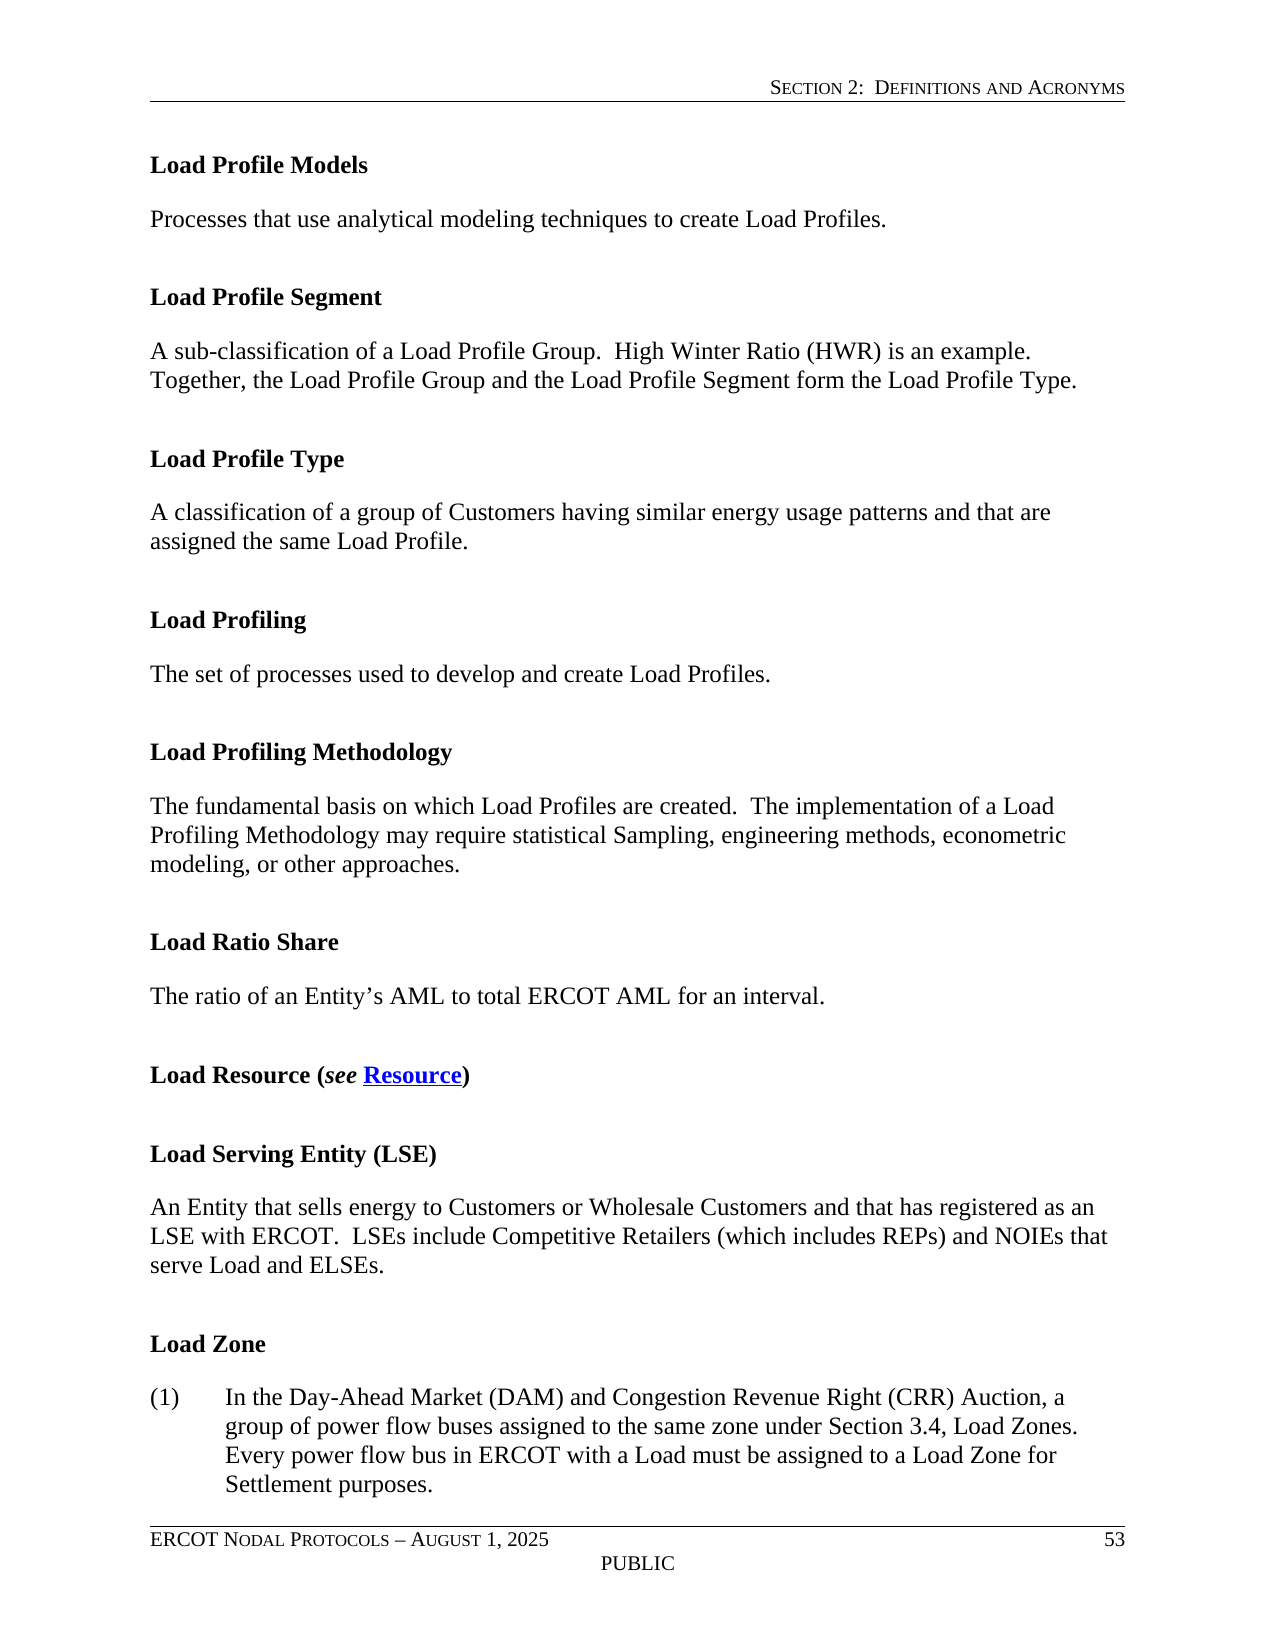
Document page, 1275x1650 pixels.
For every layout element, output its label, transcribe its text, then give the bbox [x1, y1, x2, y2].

text Load Resource (see Resource) [150, 1060, 1125, 1089]
text An Entity that sells energy to Customers or Wholesale Customers and that has registered as an LSE with ERCOT. LSEs include Competitive Retailers (which includes REPs) and NOIEs that serve Load and ELSEs. [150, 1192, 1125, 1279]
text The ratio of an Entity’s AML to total ERCOT AML for an interval. [150, 981, 1125, 1010]
text A sub-classification of a Load Profile Group. High Winter Ratio (HWR) is an example. Together, the Load Profile Group and the Load Profile Segment form the Load Profile Type. [150, 336, 1125, 394]
text Processes that use analytical modeling techniques to create Load Profiles. [150, 204, 1125, 232]
text Load Zone [150, 1329, 1125, 1357]
text Load Profile Models [150, 150, 1125, 179]
text Load Profiling [150, 605, 1125, 634]
text A classification of a group of Customers having similar energy usage patterns and that are assigned the same Load Profile. [150, 497, 1125, 555]
text Load Profile Type [150, 444, 1125, 472]
text Load Profiling Methodology [150, 737, 1125, 766]
text The fundamental basis on which Load Profiles are created. The implementation of a Load Profiling Methodology may require statistical Sampling, engineering methods, econometric modeling, or other approaches. [150, 791, 1125, 877]
text Load Ratio Share [150, 927, 1125, 956]
text The set of processes used to develop and create Load Profiles. [150, 659, 1125, 687]
text (1) In the Day-Ahead Market (DAM) and Congestion Revenue Right (CRR) Auction, a group of power flow buses assigned to the same zone under Section 3.4, Load Zones. Every power flow bus in ERCOT with a Load must be assigned to a Load Zone for Settlement purposes. [150, 1382, 1125, 1497]
text Load Serving Entity (LSE) [150, 1139, 1125, 1167]
text Load Profile Segment [150, 282, 1125, 311]
